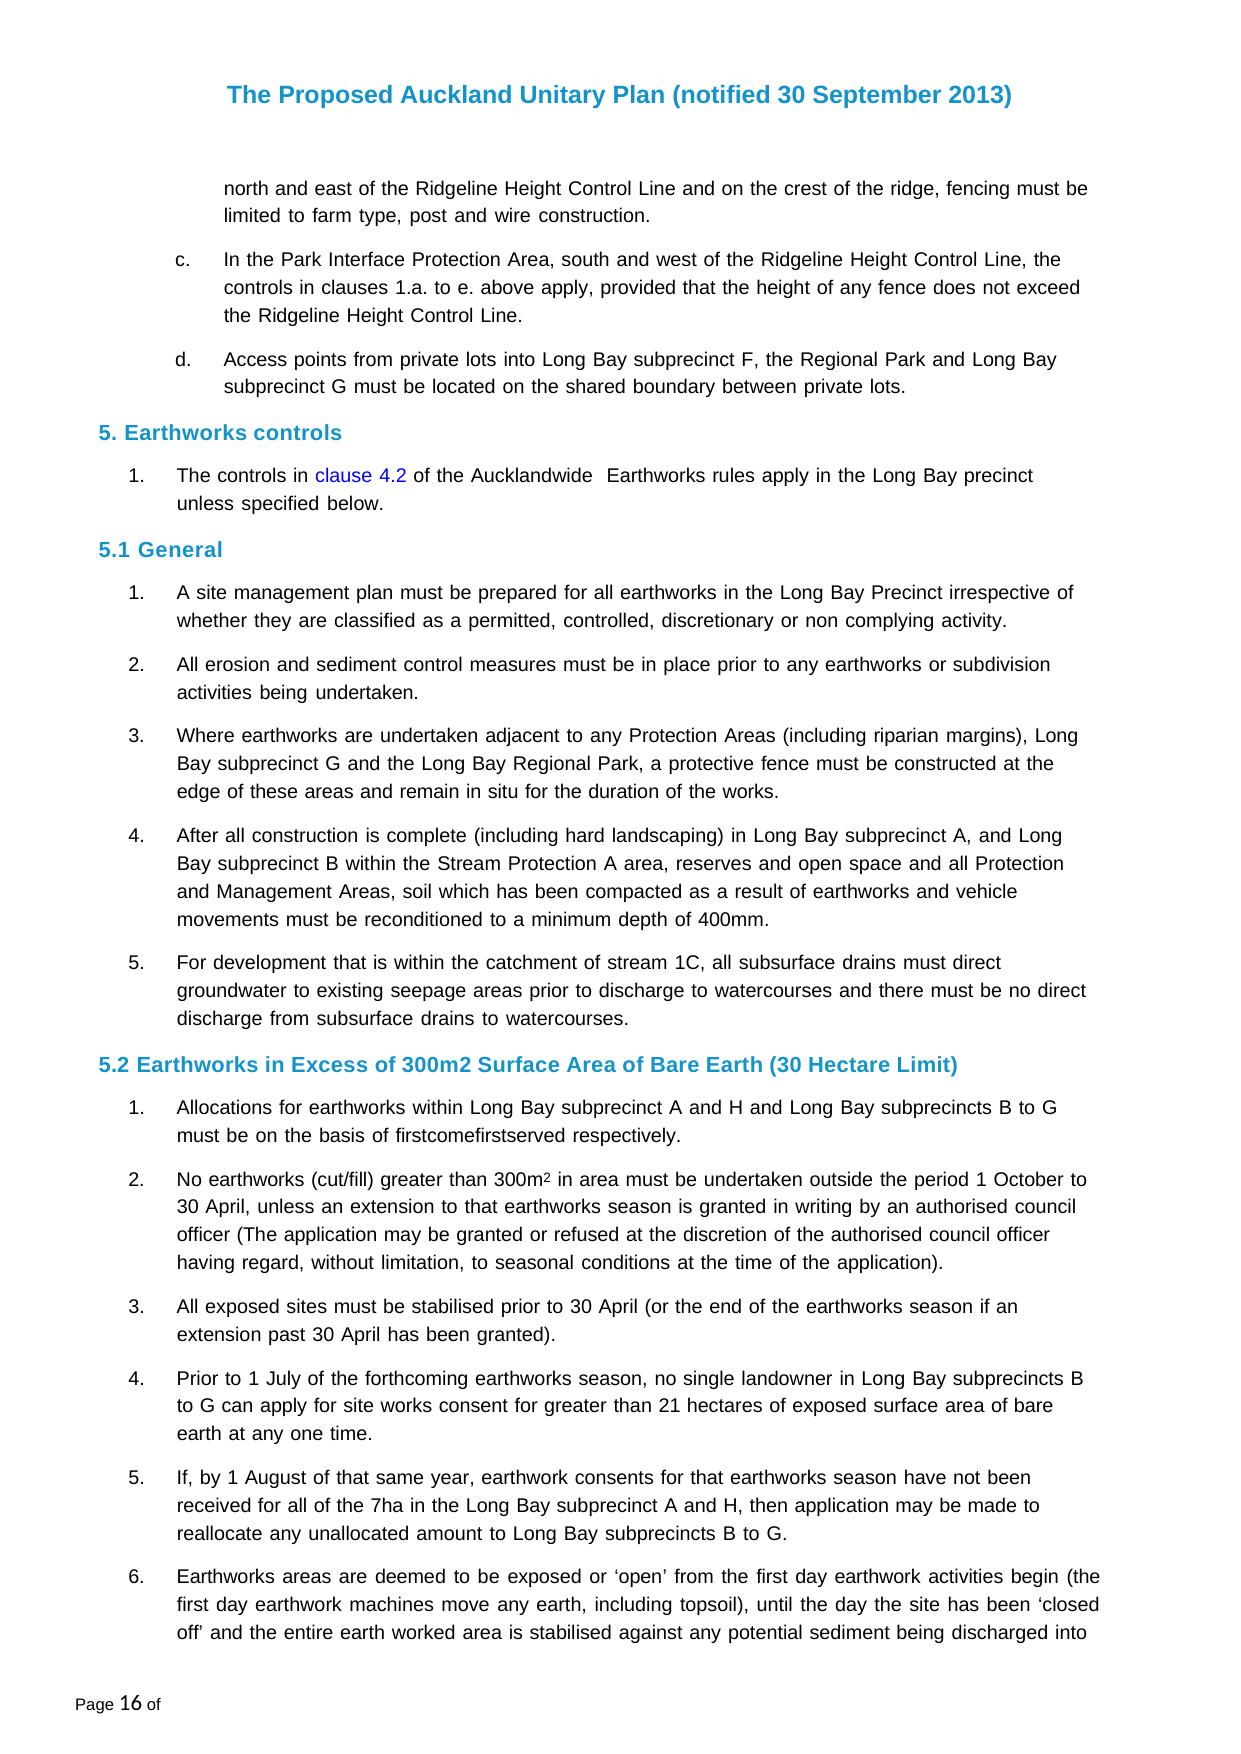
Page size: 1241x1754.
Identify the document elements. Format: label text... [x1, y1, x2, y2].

list A site management plan must be prepared for all earthworks in the Long Bay Precinct irrespective of whether they are classified as a permitted, controlled, discretionary or non complying activity. [128, 581, 1080, 632]
list All erosion and sediment control measures must be in place prior to any earthworks or subdivision activities being undertaken. [128, 653, 1060, 703]
list Allocations for earthworks within Long Bay sub­precinct A and H and Long Bay sub­precincts B to G must be on the basis of first­come­first­served respectively. [128, 1096, 1082, 1147]
list The controls in clause 4.2 of the Auckland­wide ­ Earthworks rules apply in the Long Bay precinct unless specified below. [128, 464, 1055, 515]
subtitle Earthworks in Excess of 300m2 Surface Area of Bare Earth (30 Hectare Limit) [98, 1052, 1113, 1077]
list After all construction is complete (including hard landscaping) in Long Bay sub­precinct A, and Long Bay sub­precinct B within the Stream Protection A area, reserves and open space and all Protection and Management Areas, soil which has been compacted as a result of earthworks and vehicle movements must be reconditioned to a minimum depth of 400mm. [128, 824, 1080, 930]
list Earthworks areas are deemed to be exposed or ‘open’ from the first day earthwork activities begin (the first day earthwork machines move any earth, including topsoil), until the day the site has been ‘closed off’ and the entire earth worked area is stabilised against any potential sediment being discharged into [128, 1565, 1101, 1644]
subtitle General [98, 537, 1113, 562]
subtitle Earthworks controls [98, 420, 1113, 445]
list For development that is within the catchment of stream 1C, all subsurface drains must direct groundwater to existing seepage areas prior to discharge to watercourses and there must be no direct discharge from subsurface drains to watercourses. [128, 951, 1093, 1030]
list If, by 1 August of that same year, earthwork consents for that earthworks season have not been received for all of the 7ha in the Long Bay sub­precinct A and H, then application may be made to reallocate any unallocated amount to Long Bay sub­precincts B to G. [128, 1466, 1054, 1544]
list All exposed sites must be stabilised prior to 30 April (or the end of the earthworks season if an extension past 30 April has been granted). [128, 1295, 1029, 1346]
list Access points from private lots into Long Bay sub­precinct F, the Regional Park and Long Bay sub­precinct G must be located on the shared boundary between private lots. [175, 347, 1074, 398]
list No earthworks (cut/fill) greater than 300m2 in area must be undertaken outside the period 1 October to 30 April, unless an extension to that earthworks season is granted in writing by an authorised council officer (The application may be granted or refused at the discretion of the authorised council officer having regard, without limitation, to seasonal conditions at the time of the application). [128, 1167, 1096, 1274]
list Prior to 1 July of the forthcoming earthworks season, no single landowner in Long Bay sub­precincts B to G can apply for site works consent for greater than 21 hectares of exposed surface area of bare earth at any one time. [128, 1366, 1099, 1445]
list In the Park Interface Protection Area, south and west of the Ridgeline Height Control Line, the controls in clauses 1.a. to e. above apply, provided that the height of any fence does not exceed the Ridgeline Height Control Line. [175, 248, 1088, 326]
text north and east of the Ridgeline Height Control Line and on the crest of the ridge, fencing must be limited to farm type, post and wire construction. [223, 176, 1099, 227]
list Where earthworks are undertaken adjacent to any Protection Areas (including riparian margins), Long Bay sub­precinct G and the Long Bay Regional Park, a protective fence must be constructed at the edge of these areas and remain in situ for the duration of the works. [128, 724, 1090, 803]
